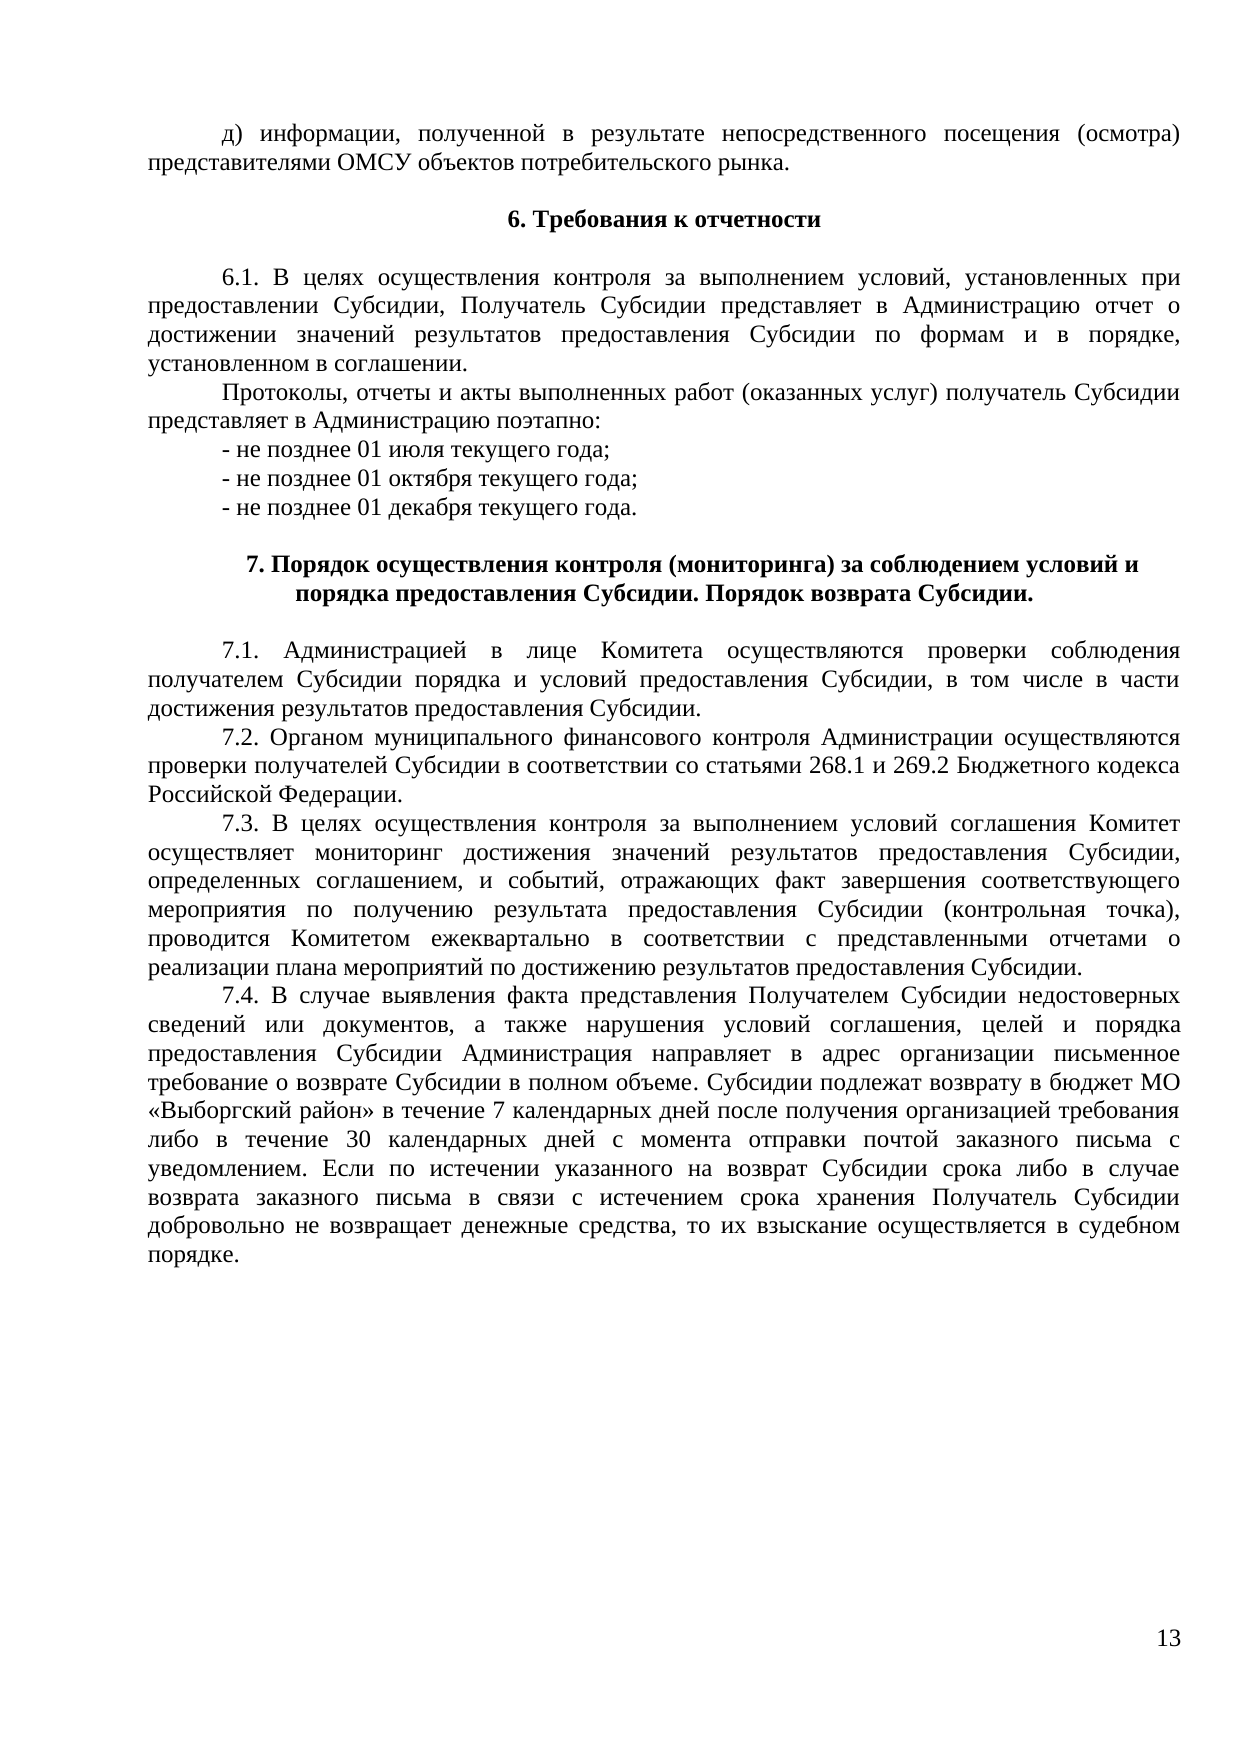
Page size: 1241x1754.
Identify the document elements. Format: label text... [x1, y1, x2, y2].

text Протоколы, отчеты и акты выполненных работ (оказанных услуг) получатель Субсидии представляет в Администрацию поэтапно: [148, 377, 1181, 434]
text - не позднее 01 июля текущего года; [148, 434, 1181, 463]
text 6.1. В целях осуществления контроля за выполнением условий, установленных при предоставлении Субсидии, Получатель Субсидии представляет в Администрацию отчет о достижении значений результатов предоставления Субсидии по формам и в порядке, установленном в соглашении. [148, 262, 1181, 377]
text д) информации, полученной в результате непосредственного посещения (осмотра) представителями ОМСУ объектов потребительского рынка. [148, 118, 1181, 176]
text 6. Требования к отчетности [148, 204, 1181, 233]
text 7. Порядок осуществления контроля (мониторинга) за соблюдением условий и порядка предоставления Субсидии. Порядок возврата Субсидии. [148, 549, 1181, 607]
text 7.1. Администрацией в лице Комитета осуществляются проверки соблюдения получателем Субсидии порядка и условий предоставления Субсидии, в том числе в части достижения результатов предоставления Субсидии. [148, 636, 1181, 722]
text 7.2. Органом муниципального финансового контроля Администрации осуществляются проверки получателей Субсидии в соответствии со статьями 268.1 и 269.2 Бюджетного кодекса Российской Федерации. [148, 722, 1181, 808]
text - не позднее 01 декабря текущего года. [148, 492, 1181, 521]
text 7.4. В случае выявления факта представления Получателем Субсидии недостоверных сведений или документов, а также нарушения условий соглашения, целей и порядка предоставления Субсидии Администрация направляет в адрес организации письменное требование о возврате Субсидии в полном объеме. Субсидии подлежат возврату в бюджет МО «Выборгский район» в течение 7 календарных дней после получения организацией требования либо в течение 30 календарных дней с момента отправки почтой заказного письма с уведомлением. Если по истечении указанного на возврат Субсидии срока либо в случае возврата заказного письма в связи с истечением срока хранения Получатель Субсидии добровольно не возвращает денежные средства, то их взыскание осуществляется в судебном порядке. [148, 981, 1181, 1268]
text - не позднее 01 октября текущего года; [148, 463, 1181, 492]
text 7.3. В целях осуществления контроля за выполнением условий соглашения Комитет осуществляет мониторинг достижения значений результатов предоставления Субсидии, определенных соглашением, и событий, отражающих факт завершения соответствующего мероприятия по получению результата предоставления Субсидии (контрольная точка), проводится Комитетом ежеквартально в соответствии с представленными отчетами о реализации плана мероприятий по достижению результатов предоставления Субсидии. [148, 808, 1181, 981]
